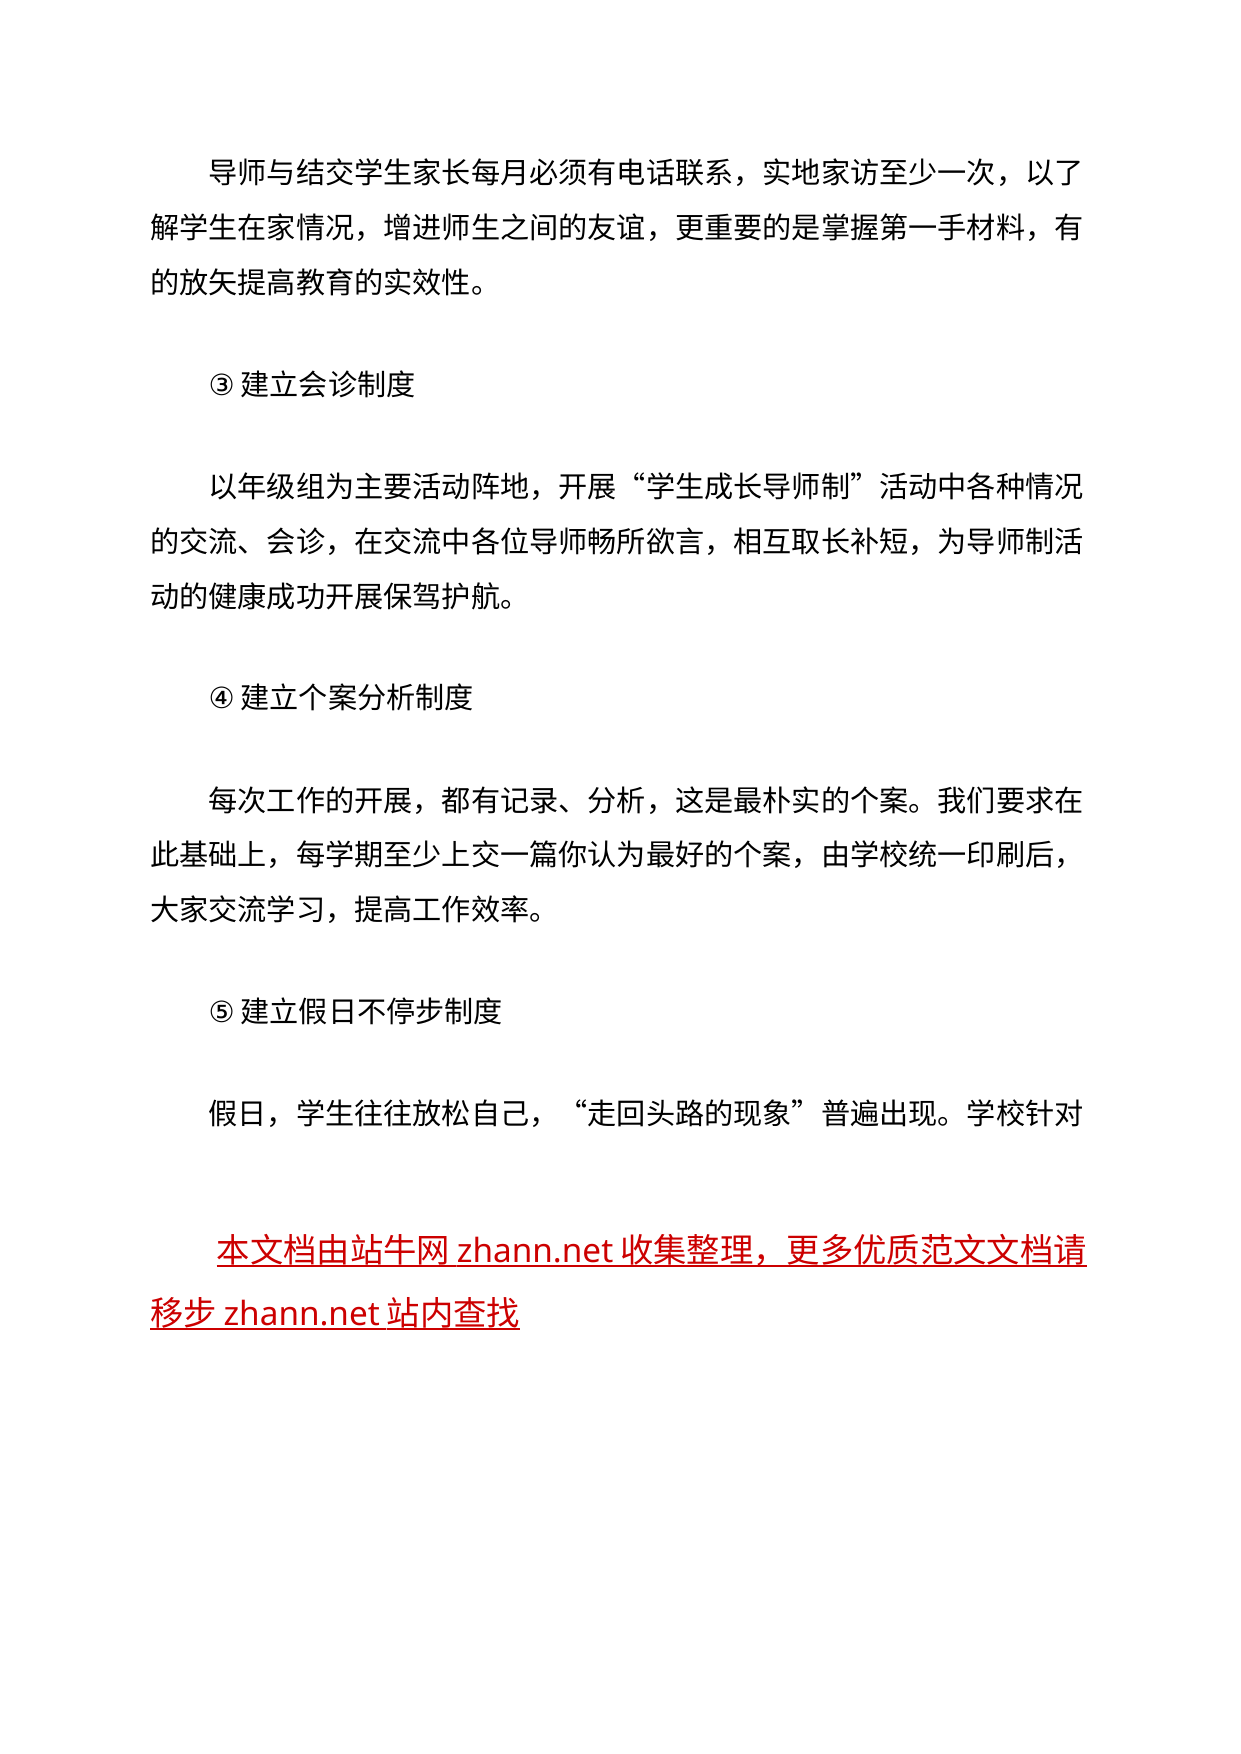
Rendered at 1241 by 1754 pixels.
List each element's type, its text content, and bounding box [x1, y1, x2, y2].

text ④建立个案分析制度 [150, 675, 1090, 717]
text 以年级组为主要活动阵地，开展“学生成长导师制”活动中各种情况的交流、会诊，在交流中各位导师畅所欲言，相互取长补短，为导师制活动的健康成功开展保驾护航。 [150, 463, 1090, 616]
text ③建立会诊制度 [150, 362, 1090, 404]
text 本文档由站牛网zhann.net收集整理，更多优质范文文档请移步zhann.net站内查找 [150, 1224, 1090, 1335]
text 假日，学生往往放松自己，“走回头路的现象”普遍出现。学校针对 [150, 1091, 1090, 1133]
text 每次工作的开展，都有记录、分析，这是最朴实的个案。我们要求在此基础上，每学期至少上交一篇你认为最好的个案，由学校统一印刷后，大家交流学习，提高工作效率。 [150, 777, 1090, 929]
text ⑤建立假日不停步制度 [150, 989, 1090, 1031]
text 导师与结交学生家长每月必须有电话联系，实地家访至少一次，以了解学生在家情况，增进师生之间的友谊，更重要的是掌握第一手材料，有的放矢提高教育的实效性。 [150, 150, 1090, 302]
